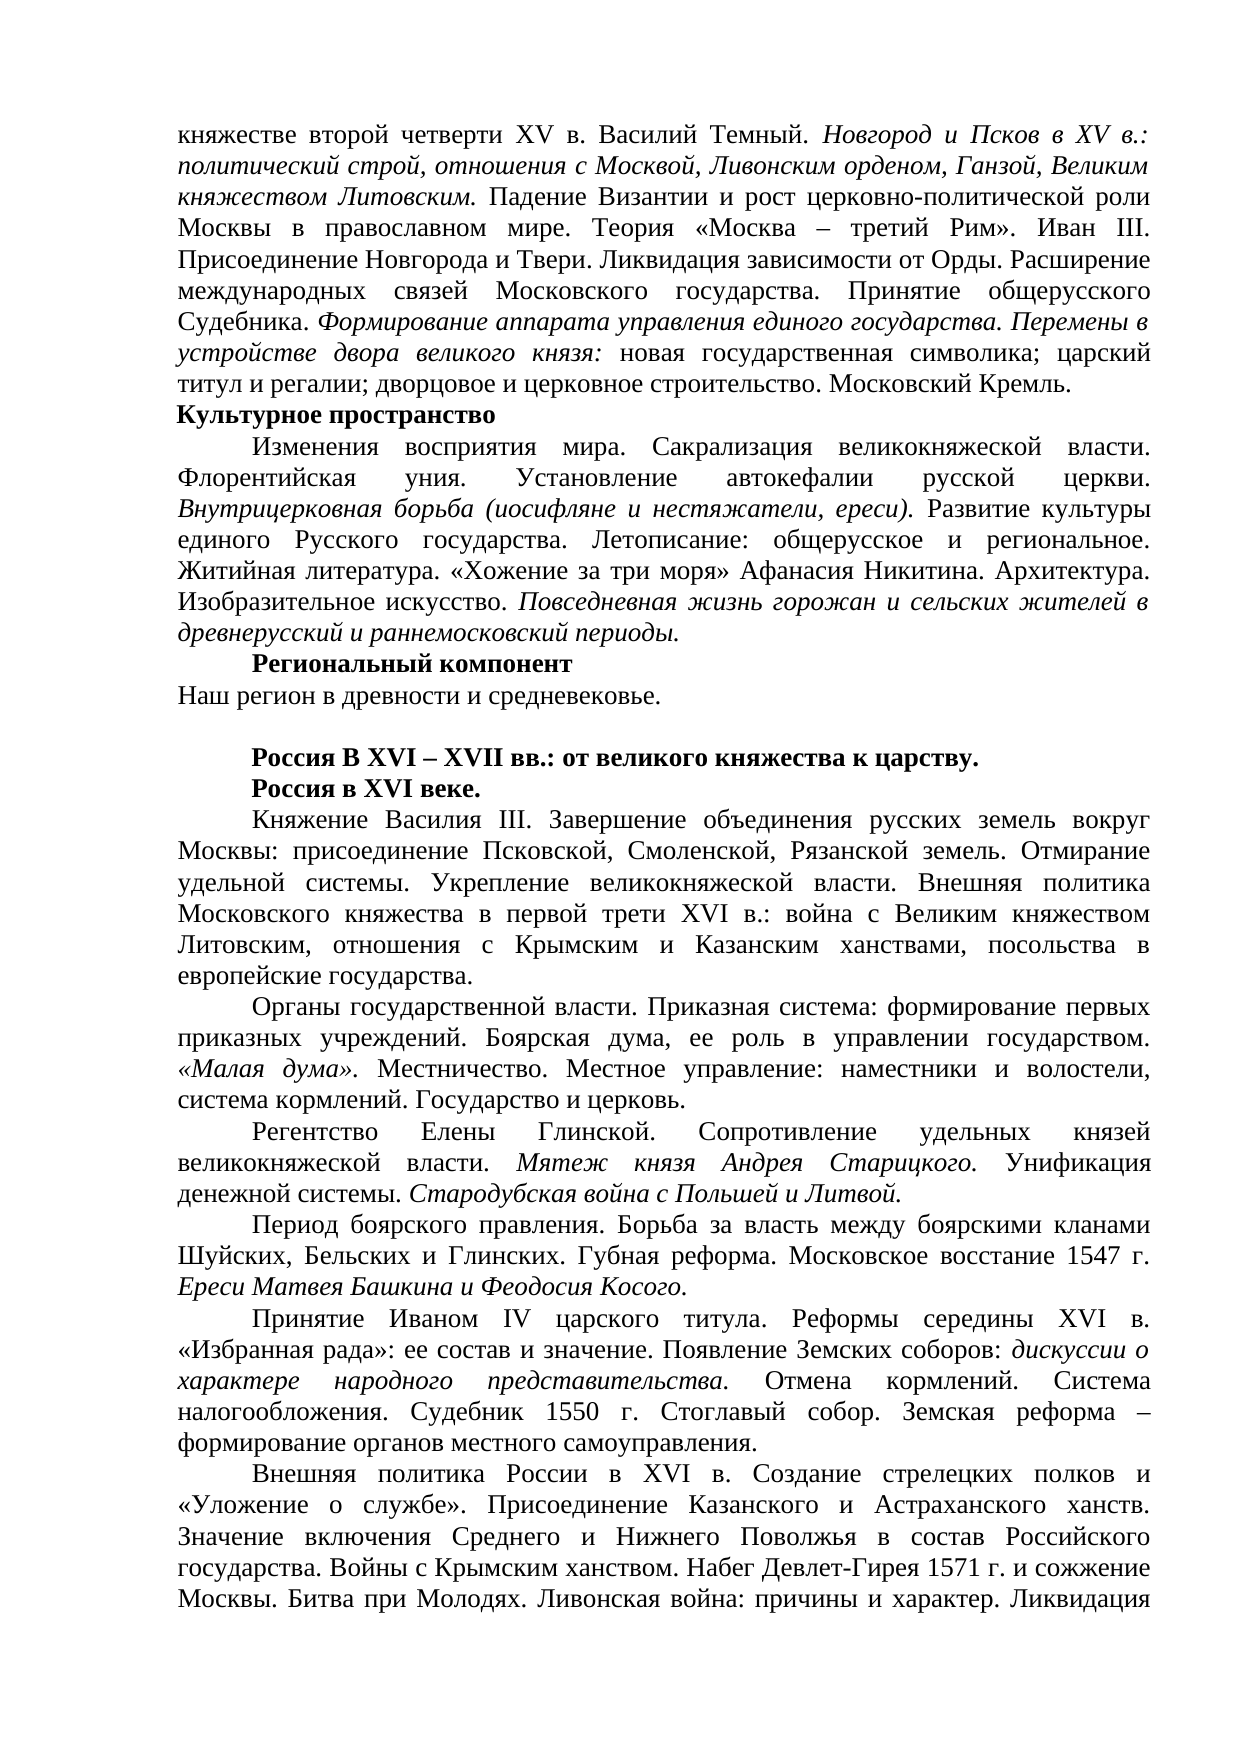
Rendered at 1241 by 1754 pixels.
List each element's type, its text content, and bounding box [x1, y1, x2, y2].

text Россия в XVI веке. [177, 772, 1152, 803]
text Регентство Елены Глинской. Сопротивление удельных князей великокняжеской власти. Мятеж князя Андрея Старицкого. Унификация денежной системы. Стародубская война с Польшей и Литвой. [177, 1115, 1152, 1208]
text Региональный компонент [177, 648, 1152, 679]
text Княжение Василия III. Завершение объединения русских земель вокруг Москвы: присоединение Псковской, Смоленской, Рязанской земель. Отмирание удельной системы. Укрепление великокняжеской власти. Внешняя политика Московского княжества в первой трети XVI в.: война с Великим княжеством Литовским, отношения с Крымским и Казанским ханствами, посольства в европейские государства. [177, 803, 1152, 990]
text Культурное пространство [176, 398, 1152, 429]
text Изменения восприятия мира. Сакрализация великокняжеской власти. Флорентийская уния. Установление автокефалии русской церкви. Внутрицерковная борьба (иосифляне и нестяжатели, ереси). Развитие культуры единого Русского государства. Летописание: общерусское и региональное. Житийная литература. «Хожение за три моря» Афанасия Никитина. Архитектура. Изобразительное искусство. Повседневная жизнь горожан и сельских жителей в древнерусский и раннемосковский периоды. [177, 429, 1152, 648]
text Органы государственной власти. Приказная система: формирование первых приказных учреждений. Боярская дума, ее роль в управлении государством. «Малая дума». Местничество. Местное управление: наместники и волостели, система кормлений. Государство и церковь. [177, 990, 1152, 1115]
text Россия В XVI – XVII вв.: от великого княжества к царству. [177, 741, 1152, 772]
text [177, 1457, 1152, 1613]
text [177, 118, 1152, 398]
text Период боярского правления. Борьба за власть между боярскими кланами Шуйских, Бельских и Глинских. Губная реформа. Московское восстание 1547 г. Ереси Матвея Башкина и Феодосия Косого. [177, 1208, 1152, 1302]
text Наш регион в древности и средневековье. [177, 679, 1152, 710]
text Принятие Иваном IV царского титула. Реформы середины XVI в. «Избранная рада»: ее состав и значение. Появление Земских соборов: дискуссии о характере народного представительства. Отмена кормлений. Система налогообложения. Судебник 1550 г. Стоглавый собор. Земская реформа – формирование органов местного самоуправления. [177, 1302, 1152, 1457]
